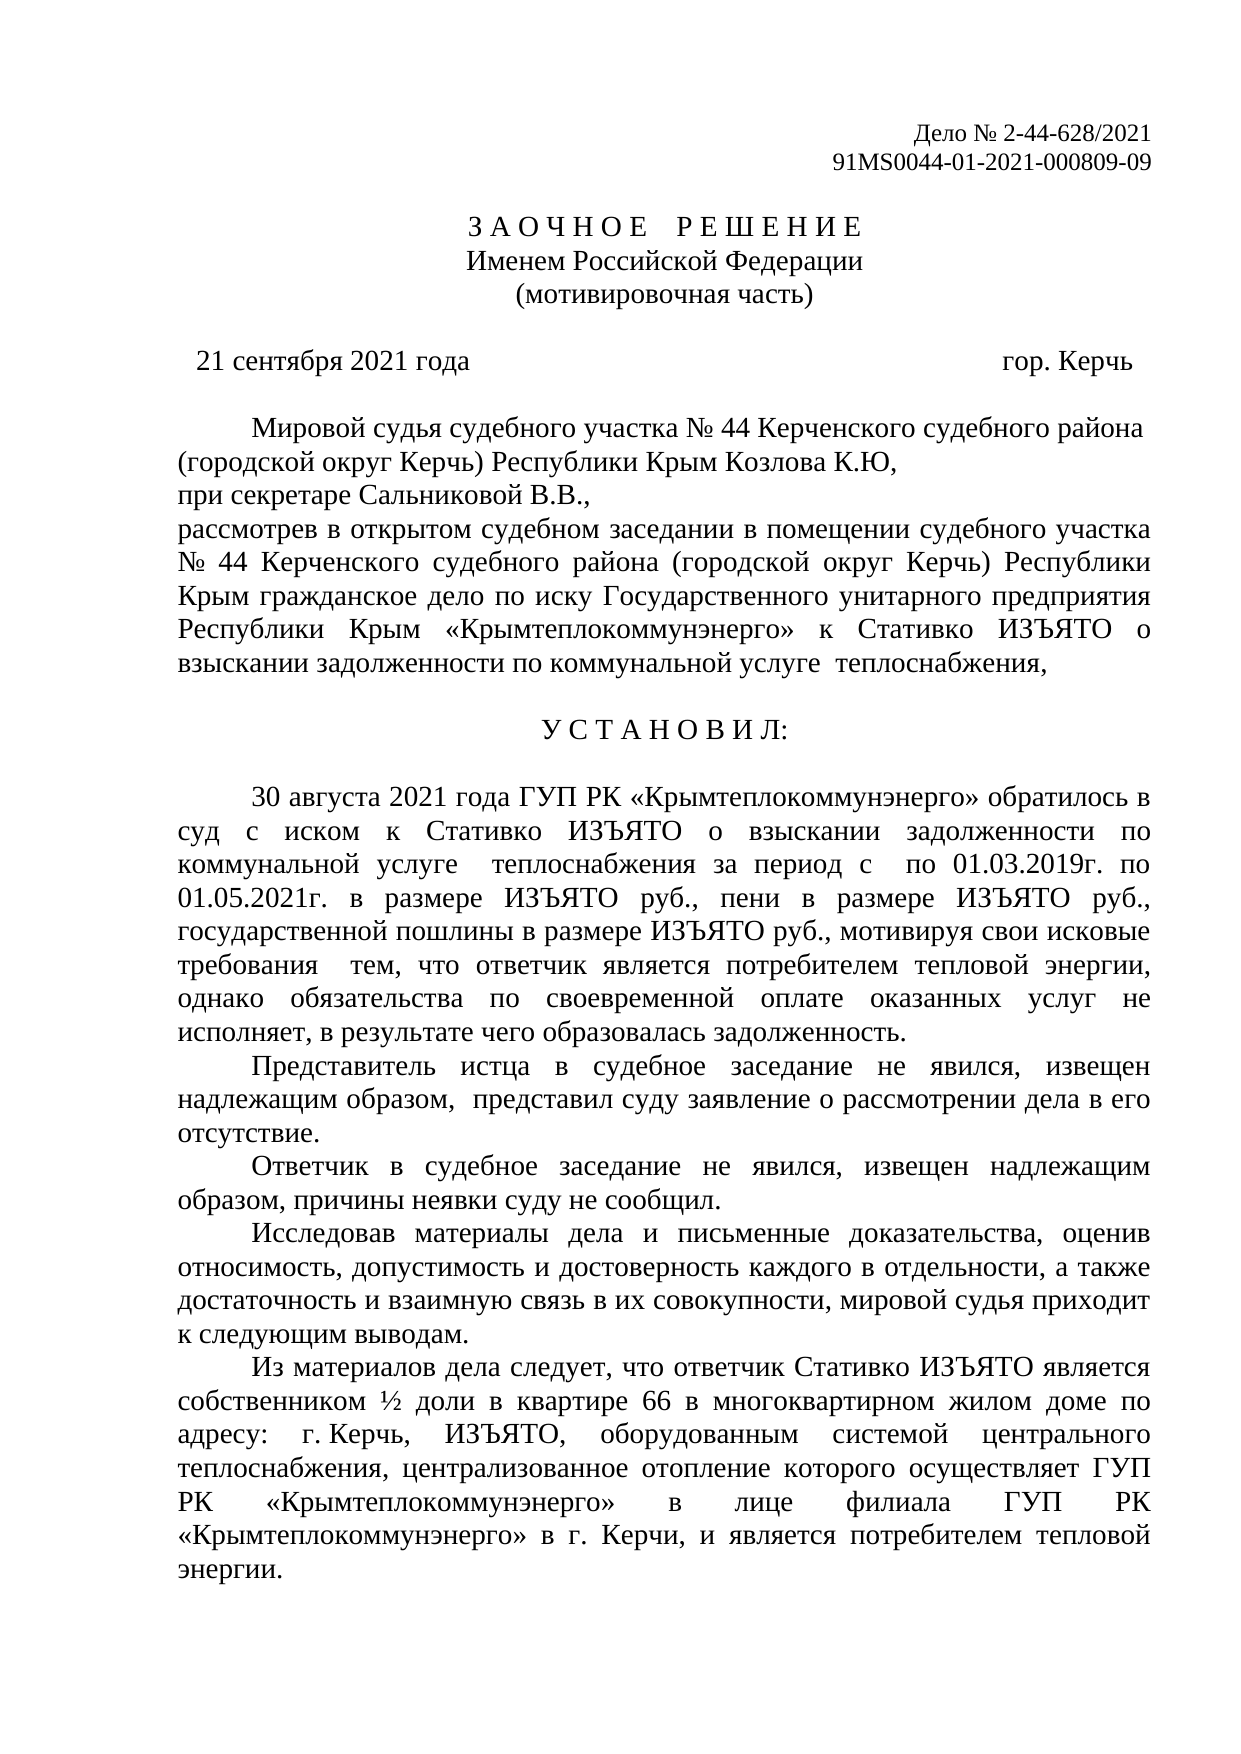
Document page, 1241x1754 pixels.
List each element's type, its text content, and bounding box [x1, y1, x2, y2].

subtitle З А О Ч Н О Е Р Е Ш Е Н И Е [177, 209, 1152, 243]
text 91MS0044-01-2021-000809-09 [177, 147, 1152, 176]
text рассмотрев в открытом судебном заседании в помещении судебного участка № 44 Керченского судебного района (городской округ Керчь) Республики Крым гражданское дело по иску Государственного унитарного предприятия Республики Крым «Крымтеплокоммунэнерго» к Стативко ИЗЪЯТО о взыскании задолженности по коммунальной услуге теплоснабжения, [177, 511, 1152, 679]
text Мировой судья судебного участка № 44 Керченского судебного района (городской округ Керчь) Республики Крым Козлова К.Ю, [177, 410, 1152, 477]
text Из материалов дела следует, что ответчик Стативко ИЗЪЯТО является собственником ½ доли в квартире 66 в многоквартирном жилом доме по адресу: г. Керчь, ИЗЪЯТО, оборудованным системой центрального теплоснабжения, централизованное отопление которого осуществляет ГУП РК «Крымтеплокоммунэнерго» в лице филиала ГУП РК «Крымтеплокоммунэнерго» в г. Керчи, и является потребителем тепловой энергии. [177, 1349, 1152, 1584]
text Ответчик в судебное заседание не явился, извещен надлежащим образом, причины неявки суду не сообщил. [177, 1148, 1152, 1215]
text Дело № 2-44-628/2021 [177, 118, 1152, 147]
text 30 августа 2021 года ГУП РК «Крымтеплокоммунэнерго» обратилось в суд с иском к Стативко ИЗЪЯТО о взыскании задолженности по коммунальной услуге теплоснабжения за период с по 01.03.2019г. по 01.05.2021г. в размере ИЗЪЯТО руб., пени в размере ИЗЪЯТО руб., государственной пошлины в размере ИЗЪЯТО руб., мотивируя свои исковые требования тем, что ответчик является потребителем тепловой энергии, однако обязательства по своевременной оплате оказанных услуг не исполняет, в результате чего образовалась задолженность. [177, 779, 1152, 1048]
text (мотивировочная часть) [177, 276, 1152, 310]
text У С Т А Н О В И Л: [177, 712, 1152, 746]
text Исследовав материалы дела и письменные доказательства, оценив относимость, допустимость и достоверность каждого в отдельности, а также достаточность и взаимную связь в их совокупности, мировой судья приходит к следующим выводам. [177, 1215, 1152, 1349]
text при секретаре Сальниковой В.В., [177, 477, 1152, 511]
subtitle Именем Российской Федерации [177, 243, 1152, 276]
text Представитель истца в судебное заседание не явился, извещен надлежащим образом, представил суду заявление о рассмотрении дела в его отсутствие. [177, 1048, 1152, 1148]
text 21 сентября 2021 года гор. Керчь [177, 343, 1152, 377]
